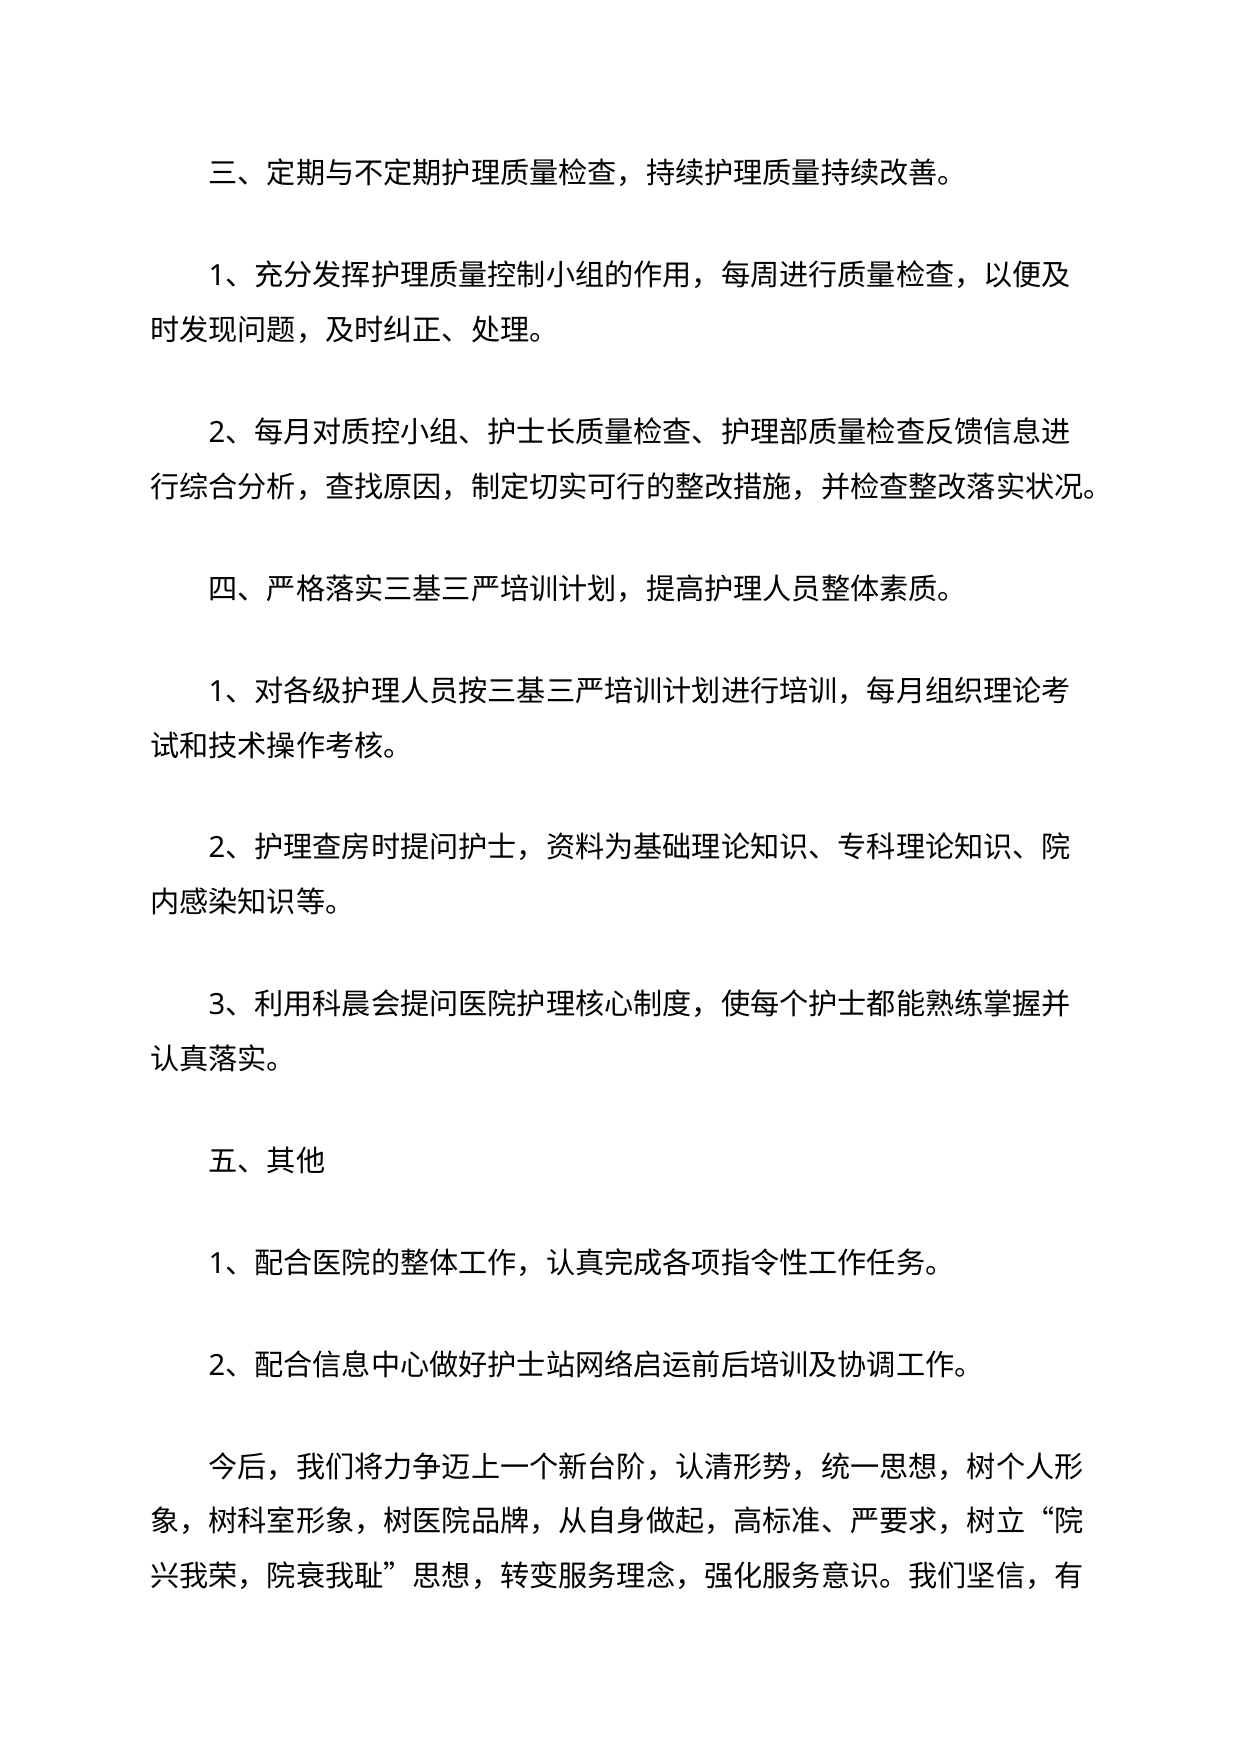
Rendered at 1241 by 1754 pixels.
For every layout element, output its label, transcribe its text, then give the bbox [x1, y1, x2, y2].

text 四、严格落实三基三严培训计划，提高护理人员整体素质。 [150, 565, 1090, 608]
text 五、其他 [150, 1137, 1090, 1180]
text 3、利用科晨会提问医院护理核心制度，使每个护士都能熟练掌握并认真落实。 [150, 981, 1090, 1078]
text 2、每月对质控小组、护士长质量检查、护理部质量检查反馈信息进行综合分析，查找原因，制定切实可行的整改措施，并检查整改落实状况。 [150, 408, 1090, 506]
text 1、配合医院的整体工作，认真完成各项指令性工作任务。 [150, 1239, 1090, 1282]
text 三、定期与不定期护理质量检查，持续护理质量持续改善。 [150, 150, 1090, 192]
text 2、配合信息中心做好护士站网络启运前后培训及协调工作。 [150, 1341, 1090, 1383]
text 1、对各级护理人员按三基三严培训计划进行培训，每月组织理论考试和技术操作考核。 [150, 667, 1090, 764]
text 2、护理查房时提问护士，资料为基础理论知识、专科理论知识、院内感染知识等。 [150, 824, 1090, 921]
text 1、充分发挥护理质量控制小组的作用，每周进行质量检查，以便及时发现问题，及时纠正、处理。 [150, 252, 1090, 349]
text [150, 1443, 1090, 1595]
